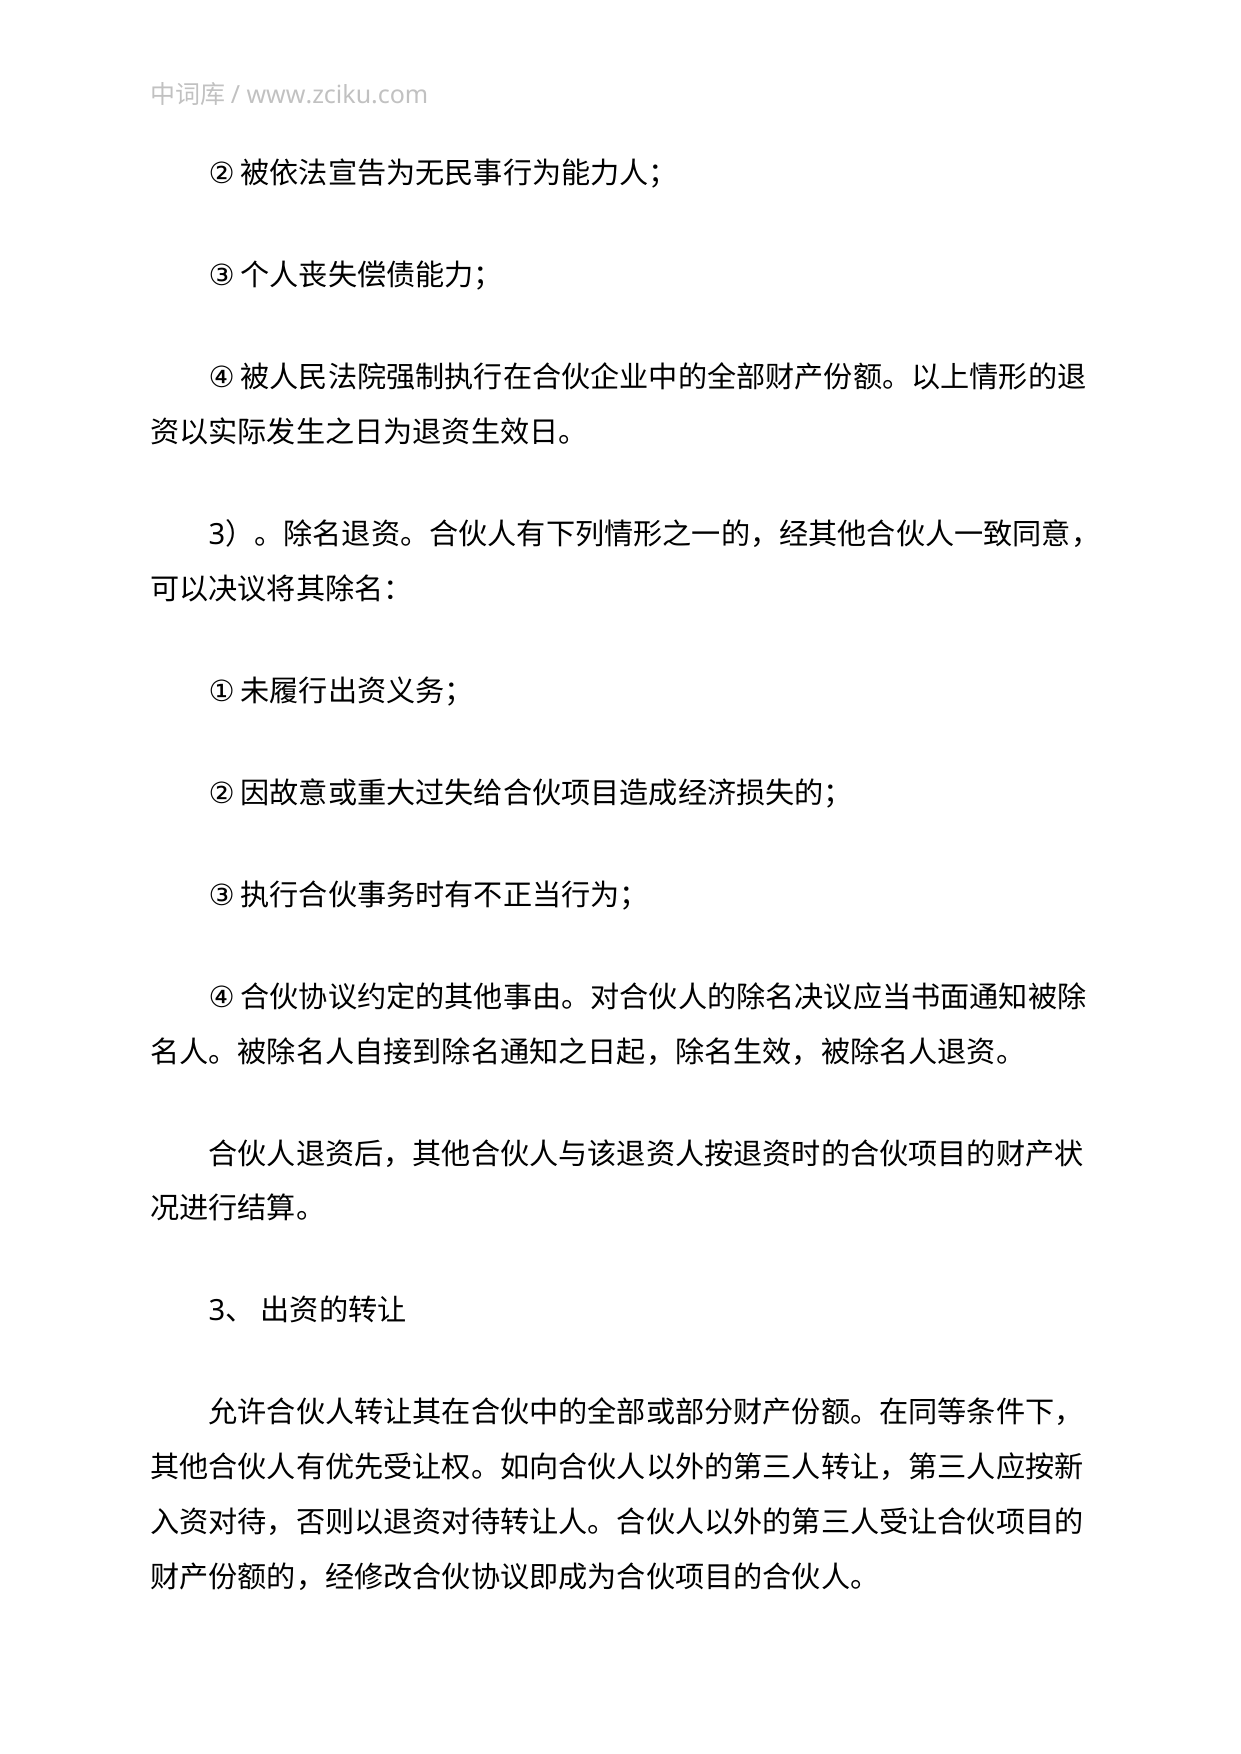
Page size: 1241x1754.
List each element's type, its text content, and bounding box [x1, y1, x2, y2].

text ②因故意或重大过失给合伙项目造成经济损失的； [150, 769, 1090, 812]
text ④被人民法院强制执行在合伙企业中的全部财产份额。以上情形的退资以实际发生之日为退资生效日。 [150, 354, 1090, 451]
text 合伙人退资后，其他合伙人与该退资人按退资时的合伙项目的财产状况进行结算。 [150, 1130, 1090, 1227]
text 允许合伙人转让其在合伙中的全部或部分财产份额。在同等条件下，其他合伙人有优先受让权。如向合伙人以外的第三人转让，第三人应按新入资对待，否则以退资对待转让人。合伙人以外的第三人受让合伙项目的财产份额的，经修改合伙协议即成为合伙项目的合伙人。 [150, 1389, 1090, 1596]
text ①未履行出资义务； [150, 667, 1090, 710]
text ③个人丧失偿债能力； [150, 252, 1090, 294]
text ③执行合伙事务时有不正当行为； [150, 871, 1090, 914]
text 3、 出资的转让 [150, 1287, 1090, 1329]
text ②被依法宣告为无民事行为能力人； [150, 150, 1090, 192]
text ④合伙协议约定的其他事由。对合伙人的除名决议应当书面通知被除名人。被除名人自接到除名通知之日起，除名生效，被除名人退资。 [150, 973, 1090, 1071]
text 3）。除名退资。合伙人有下列情形之一的，经其他合伙人一致同意，可以决议将其除名： [150, 511, 1090, 608]
